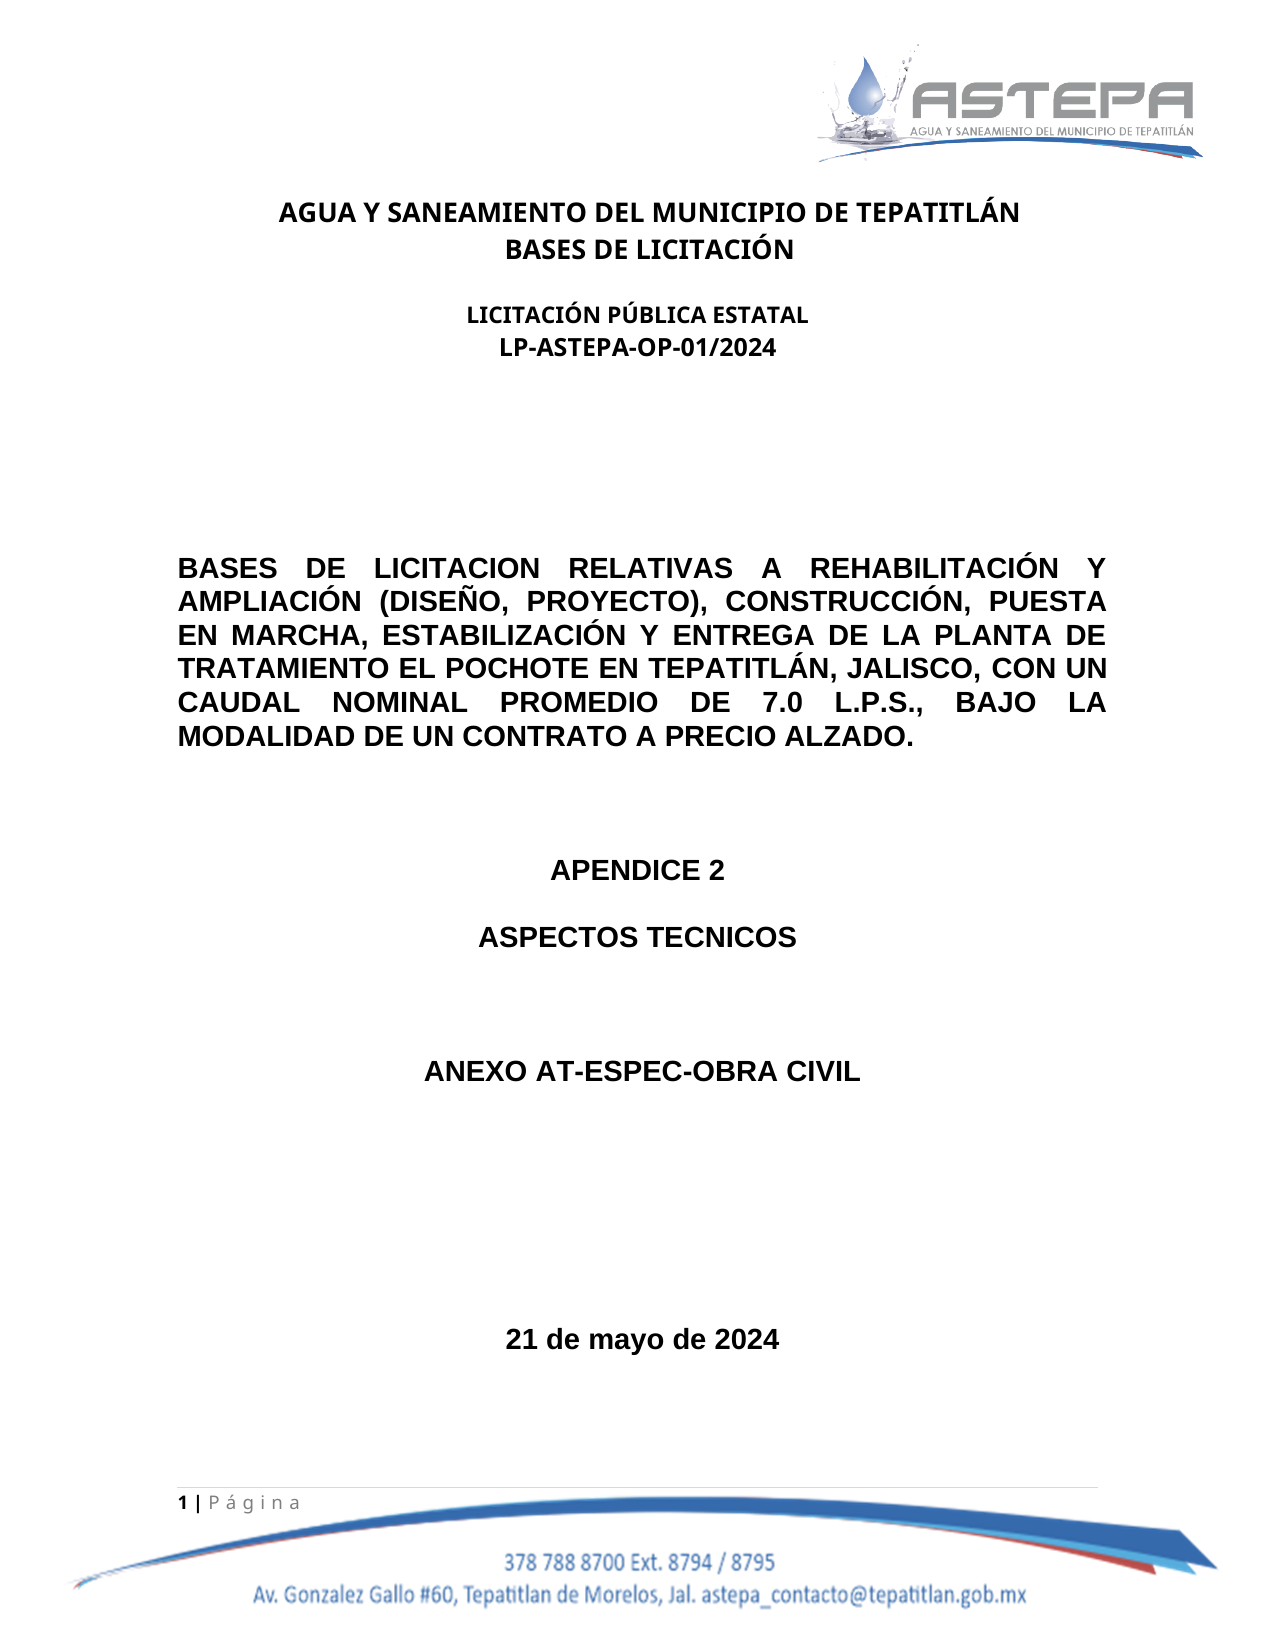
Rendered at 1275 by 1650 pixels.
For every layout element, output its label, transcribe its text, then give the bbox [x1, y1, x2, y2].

text APENDICE 2 [177, 853, 1098, 886]
picture [22, 1072, 1259, 1646]
text 21 de mayo de 2024 [177, 1322, 1107, 1356]
picture [814, 43, 1204, 163]
text ASPECTOS TECNICOS [177, 920, 1098, 953]
text ANEXO AT-ESPEC-OBRA CIVIL [177, 1054, 1107, 1088]
text BASES DE LICITACION RELATIVAS A REHABILITACIÓN Y AMPLIACIÓN (DISEÑO, PROYECTO), CONSTRUCCIÓN, PUESTA EN MARCHA, ESTABILIZACIÓN Y ENTREGA DE LA PLANTA DE TRATAMIENTO EL POCHOTE EN TEPATITLÁN, JALISCO, CON UN CAUDAL NOMINAL PROMEDIO DE 7.0 L.P.S., BAJO LA MODALIDAD DE UN CONTRATO A PRECIO ALZADO. [177, 551, 1107, 752]
